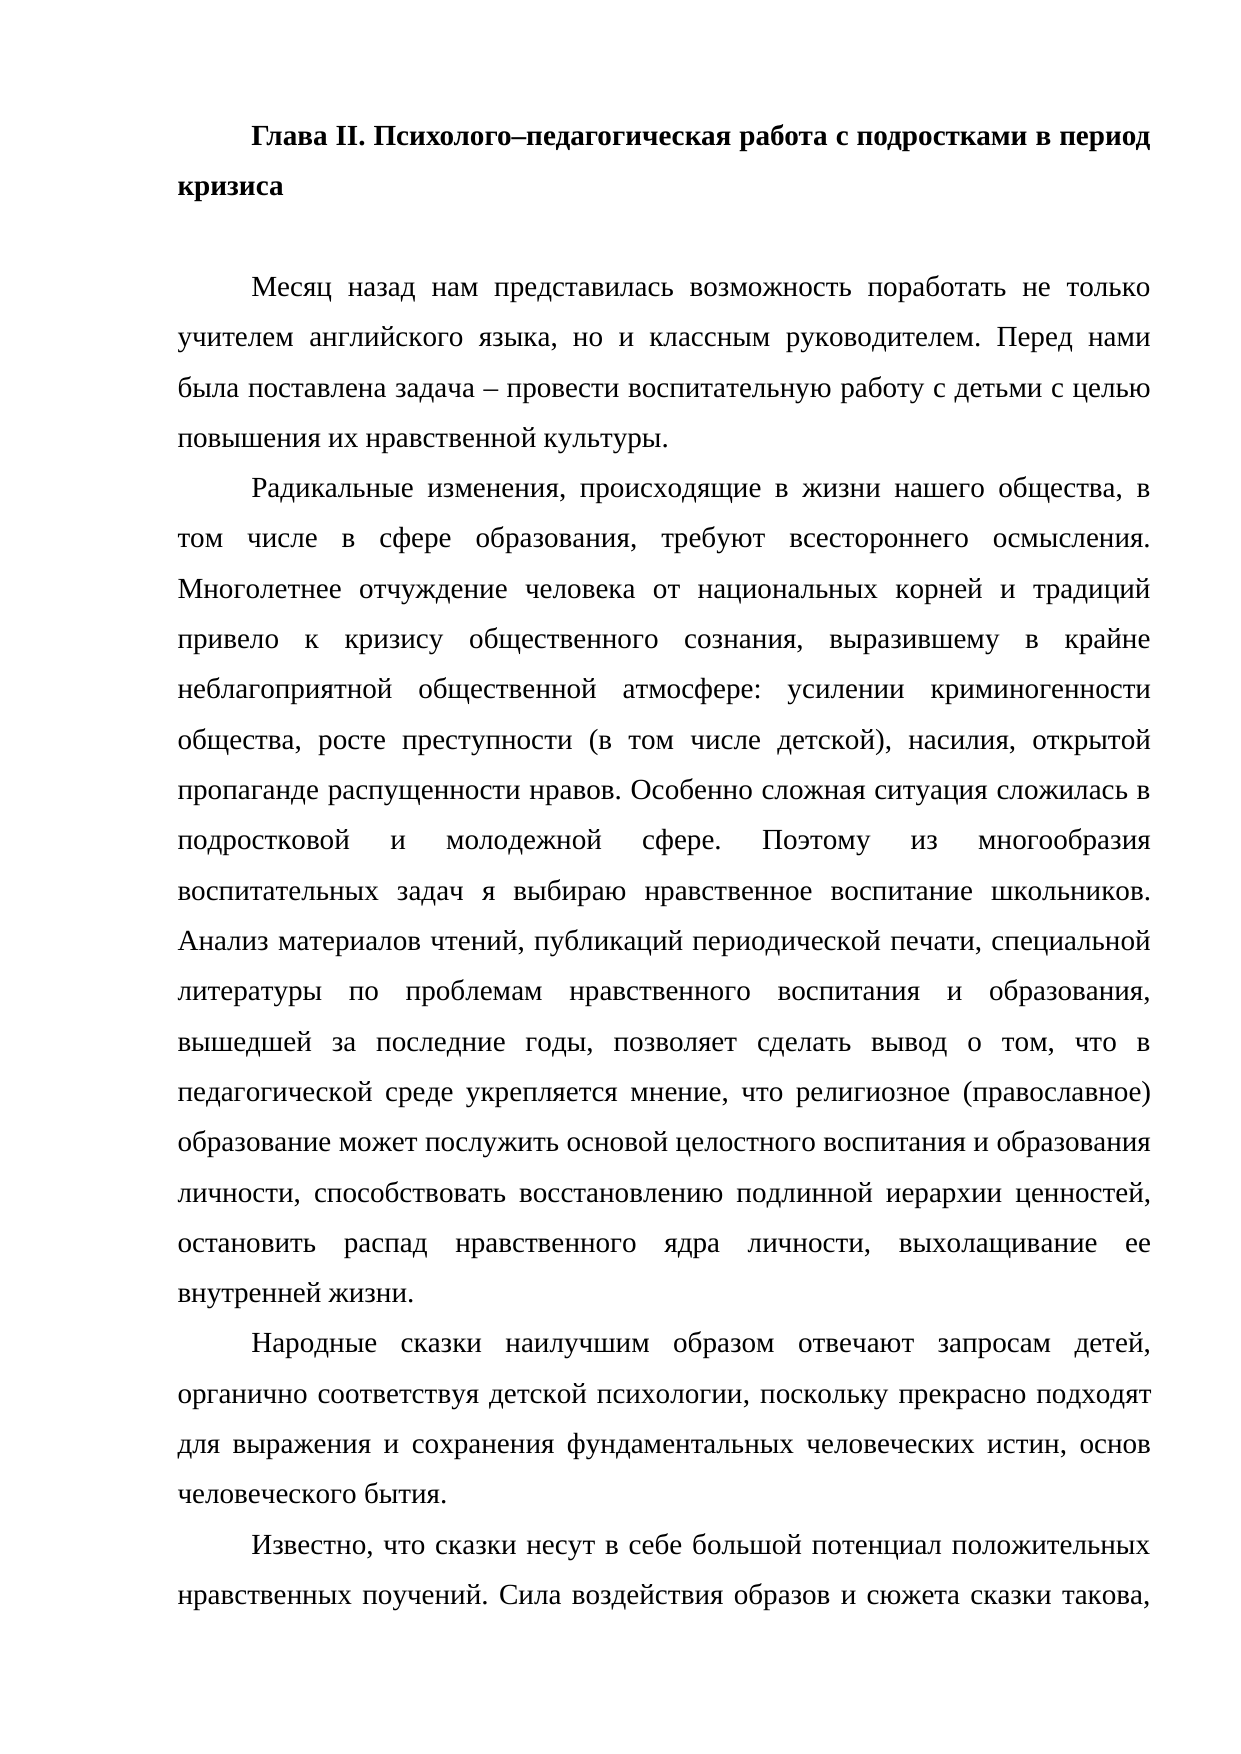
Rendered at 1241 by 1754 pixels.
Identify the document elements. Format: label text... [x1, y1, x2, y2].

subtitle Глава II. Психолого–педагогическая работа с подростками в период кризиса [177, 118, 1152, 202]
text Народные сказки наилучшим образом отвечают запросам детей, органично соответствуя детской психологии, поскольку прекрасно подходят для выражения и сохранения фундаментальных человеческих истин, основ человеческого бытия. [177, 1326, 1152, 1510]
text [177, 1527, 1152, 1611]
text Месяц назад нам представилась возможность поработать не только учителем английского языка, но и классным руководителем. Перед нами была поставлена задача – провести воспитательную работу с детьми с целью повышения их нравственной культуры. [177, 269, 1152, 453]
text Радикальные изменения, происходящие в жизни нашего общества, в том числе в сфере образования, требуют всестороннего осмысления. Многолетнее отчуждение человека от национальных корней и традиций привело к кризису общественного сознания, выразившему в крайне неблагоприятной общественной атмосфере: усилении криминогенности общества, росте преступности (в том числе детской), насилия, открытой пропаганде распущенности нравов. Особенно сложная ситуация сложилась в подростковой и молодежной сфере. Поэтому из многообразия воспитательных задач я выбираю нравственное воспитание школьников. Анализ материалов чтений, публикаций периодической печати, специальной литературы по проблемам нравственного воспитания и образования, вышедшей за последние годы, позволяет сделать вывод о том, что в педагогической среде укрепляется мнение, что религиозное (православное) образование может послужить основой целостного воспитания и образования личности, способствовать восстановлению подлинной иерархии ценностей, остановить распад нравственного ядра личности, выхолащивание ее внутренней жизни. [177, 470, 1152, 1309]
